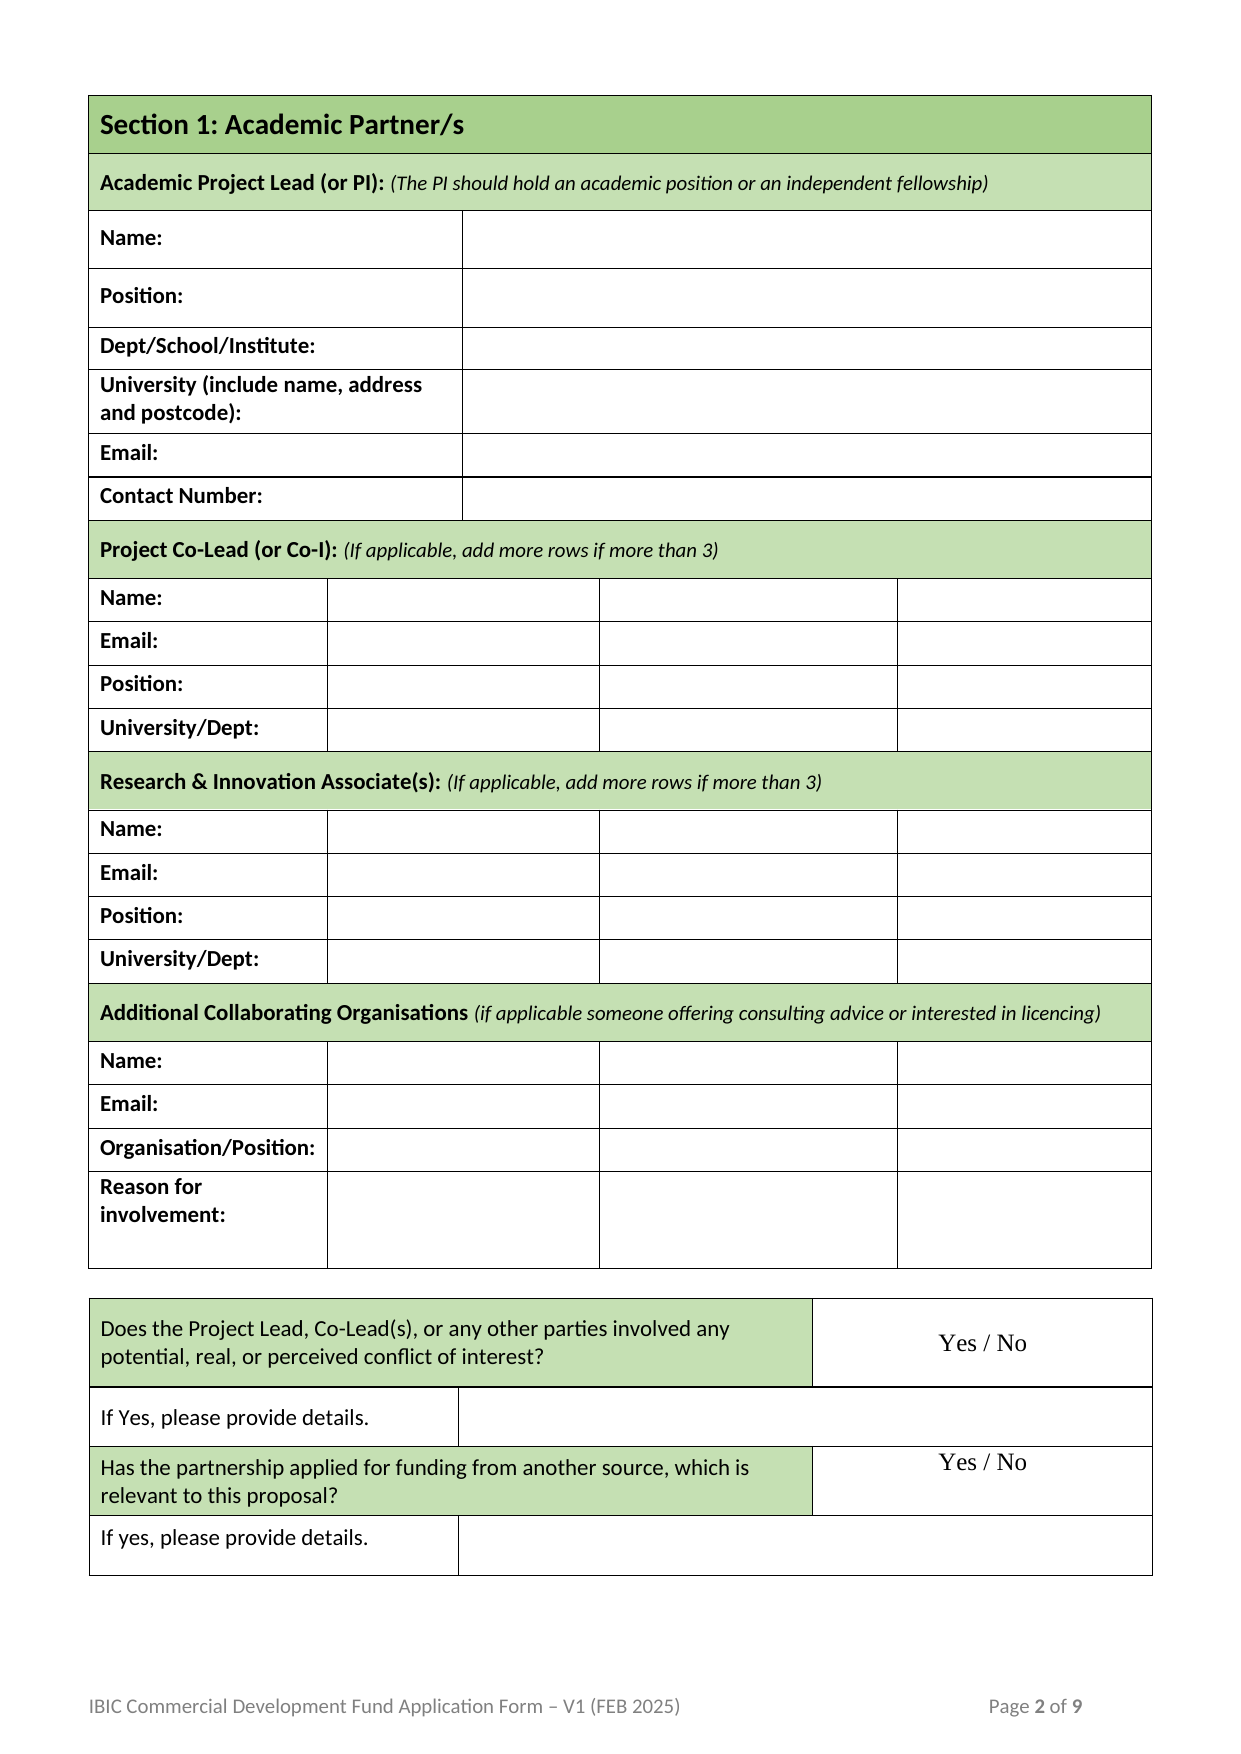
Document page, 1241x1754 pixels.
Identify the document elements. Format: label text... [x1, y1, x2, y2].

table_cell [459, 1388, 1152, 1446]
table_cell [463, 370, 1151, 432]
table_cell [600, 622, 897, 665]
table_cell [600, 1042, 897, 1084]
table_cell Academic Project Lead (or PI): (The PI should hold an academic position or an independent fellowship) [89, 154, 1151, 210]
table_cell University (include name, address and postcode): [89, 370, 462, 432]
table_cell Position: [89, 269, 462, 327]
table_header Section 1: Academic Partner/s [89, 96, 1151, 153]
table_cell [328, 622, 599, 665]
table_cell [463, 328, 1151, 369]
table_cell [600, 1129, 897, 1171]
table_cell [600, 579, 897, 621]
table_cell [600, 940, 897, 983]
table_cell [898, 622, 1151, 665]
table_cell [463, 434, 1151, 476]
table_cell University/Dept: [89, 940, 327, 983]
table_cell Email: [89, 622, 327, 665]
table_cell [328, 666, 599, 708]
table_cell Name: [89, 211, 462, 268]
table_cell Name: [89, 579, 327, 621]
table_cell [328, 579, 599, 621]
table_cell [898, 666, 1151, 708]
table_cell [600, 897, 897, 939]
table_cell Organisation/Position: [89, 1129, 327, 1171]
table_cell [463, 269, 1151, 327]
table_cell Dept/School/Institute: [89, 328, 462, 369]
table_cell Email: [89, 854, 327, 896]
table_cell Position: [89, 897, 327, 939]
table_cell [898, 1042, 1151, 1084]
table_cell [328, 1085, 599, 1128]
table_cell Name: [89, 1042, 327, 1084]
table_cell [328, 1042, 599, 1084]
table_cell [600, 811, 897, 853]
table_cell [459, 1516, 1152, 1575]
table_cell Additional Collaborating Organisations (if applicable someone offering consulting advice or interested in licencing) [89, 984, 1151, 1041]
table_cell [328, 897, 599, 939]
table_cell [898, 854, 1151, 896]
table_cell University/Dept: [89, 709, 327, 751]
table_cell [898, 897, 1151, 939]
table_cell [600, 709, 897, 751]
table_cell [898, 1085, 1151, 1128]
table_cell [328, 709, 599, 751]
table_cell Position: [89, 666, 327, 708]
table_cell [600, 666, 897, 708]
table_cell Research & Innovation Associate(s): (If applicable, add more rows if more than 3) [89, 752, 1151, 809]
table_cell Has the partnership applied for funding from another source, which is relevant to this proposal? [90, 1447, 812, 1515]
table_cell [463, 478, 1151, 519]
table_cell If Yes, please provide details. [90, 1388, 458, 1446]
table_cell Project Co-Lead (or Co-I): (If applicable, add more rows if more than 3) [89, 521, 1151, 578]
table_cell [898, 579, 1151, 621]
table_cell [328, 854, 599, 896]
table_cell [463, 211, 1151, 268]
table_cell Contact Number: [89, 478, 462, 519]
table_cell Email: [89, 1085, 327, 1128]
table_cell [898, 709, 1151, 751]
table_cell [600, 1172, 897, 1268]
table_cell [328, 940, 599, 983]
table_cell Email: [89, 434, 462, 476]
table_cell [600, 1085, 897, 1128]
table_cell [898, 1172, 1151, 1268]
table_cell [328, 1172, 599, 1268]
table_cell Reason for involvement: [89, 1172, 327, 1268]
table_cell [898, 940, 1151, 983]
table_cell [898, 1129, 1151, 1171]
table_header Does the Project Lead, Co-Lead(s), or any other parties involved any potential, real, or perceived conflict of interest? [90, 1299, 812, 1386]
table_cell [328, 811, 599, 853]
table_cell [600, 854, 897, 896]
table_cell If yes, please provide details. [90, 1516, 458, 1575]
table_cell [328, 1129, 599, 1171]
table_cell [898, 811, 1151, 853]
table_cell Name: [89, 811, 327, 853]
